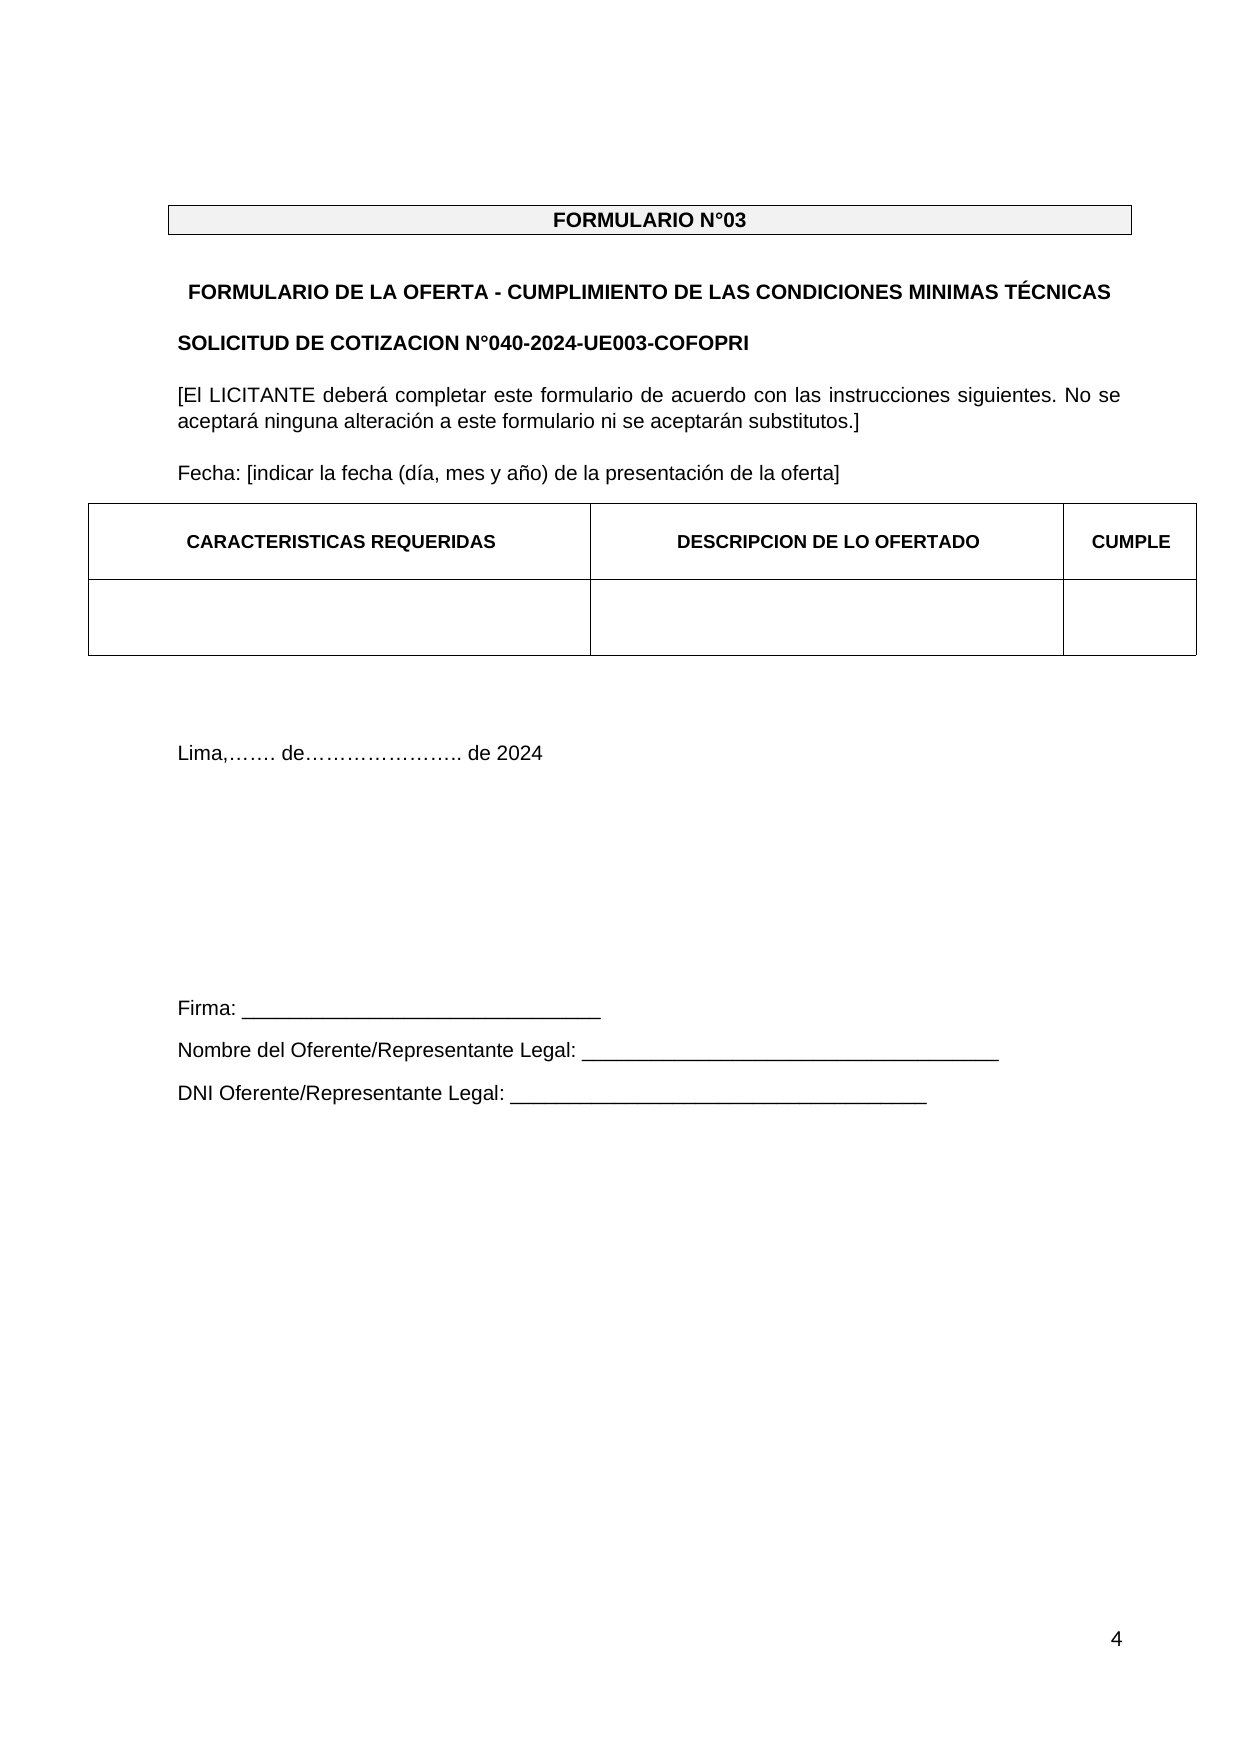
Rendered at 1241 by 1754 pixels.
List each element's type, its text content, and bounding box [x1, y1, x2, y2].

table_header CARACTERISTICAS REQUERIDAS [89, 504, 590, 579]
text FORMULARIO N°03 [169, 206, 1131, 234]
table_cell [89, 580, 590, 654]
table_header DESCRIPCION DE LO OFERTADO [591, 504, 1063, 579]
table_header CUMPLE [1064, 504, 1196, 579]
text Lima,……. de………………….. de 2024 [177, 740, 1122, 764]
text SOLICITUD DE COTIZACION N°040-2024-UE003-COFOPRI [177, 331, 1122, 355]
text [El LICITANTE deberá completar este formulario de acuerdo con las instrucciones siguientes. No se aceptará ninguna alteración a este formulario ni se aceptarán substitutos.] [177, 383, 1122, 433]
text DNI Oferente/Representante Legal: ____________________________________ [177, 1080, 1122, 1104]
table_cell [1064, 580, 1196, 654]
text FORMULARIO DE LA OFERTA - CUMPLIMIENTO DE LAS CONDICIONES MINIMAS TÉCNICAS [177, 279, 1122, 303]
text Fecha: [indicar la fecha (día, mes y año) de la presentación de la oferta] [177, 460, 1122, 484]
text Nombre del Oferente/Representante Legal: ____________________________________ [177, 1038, 1122, 1062]
table_cell [591, 580, 1063, 654]
text Firma: _______________________________ [177, 995, 1122, 1019]
